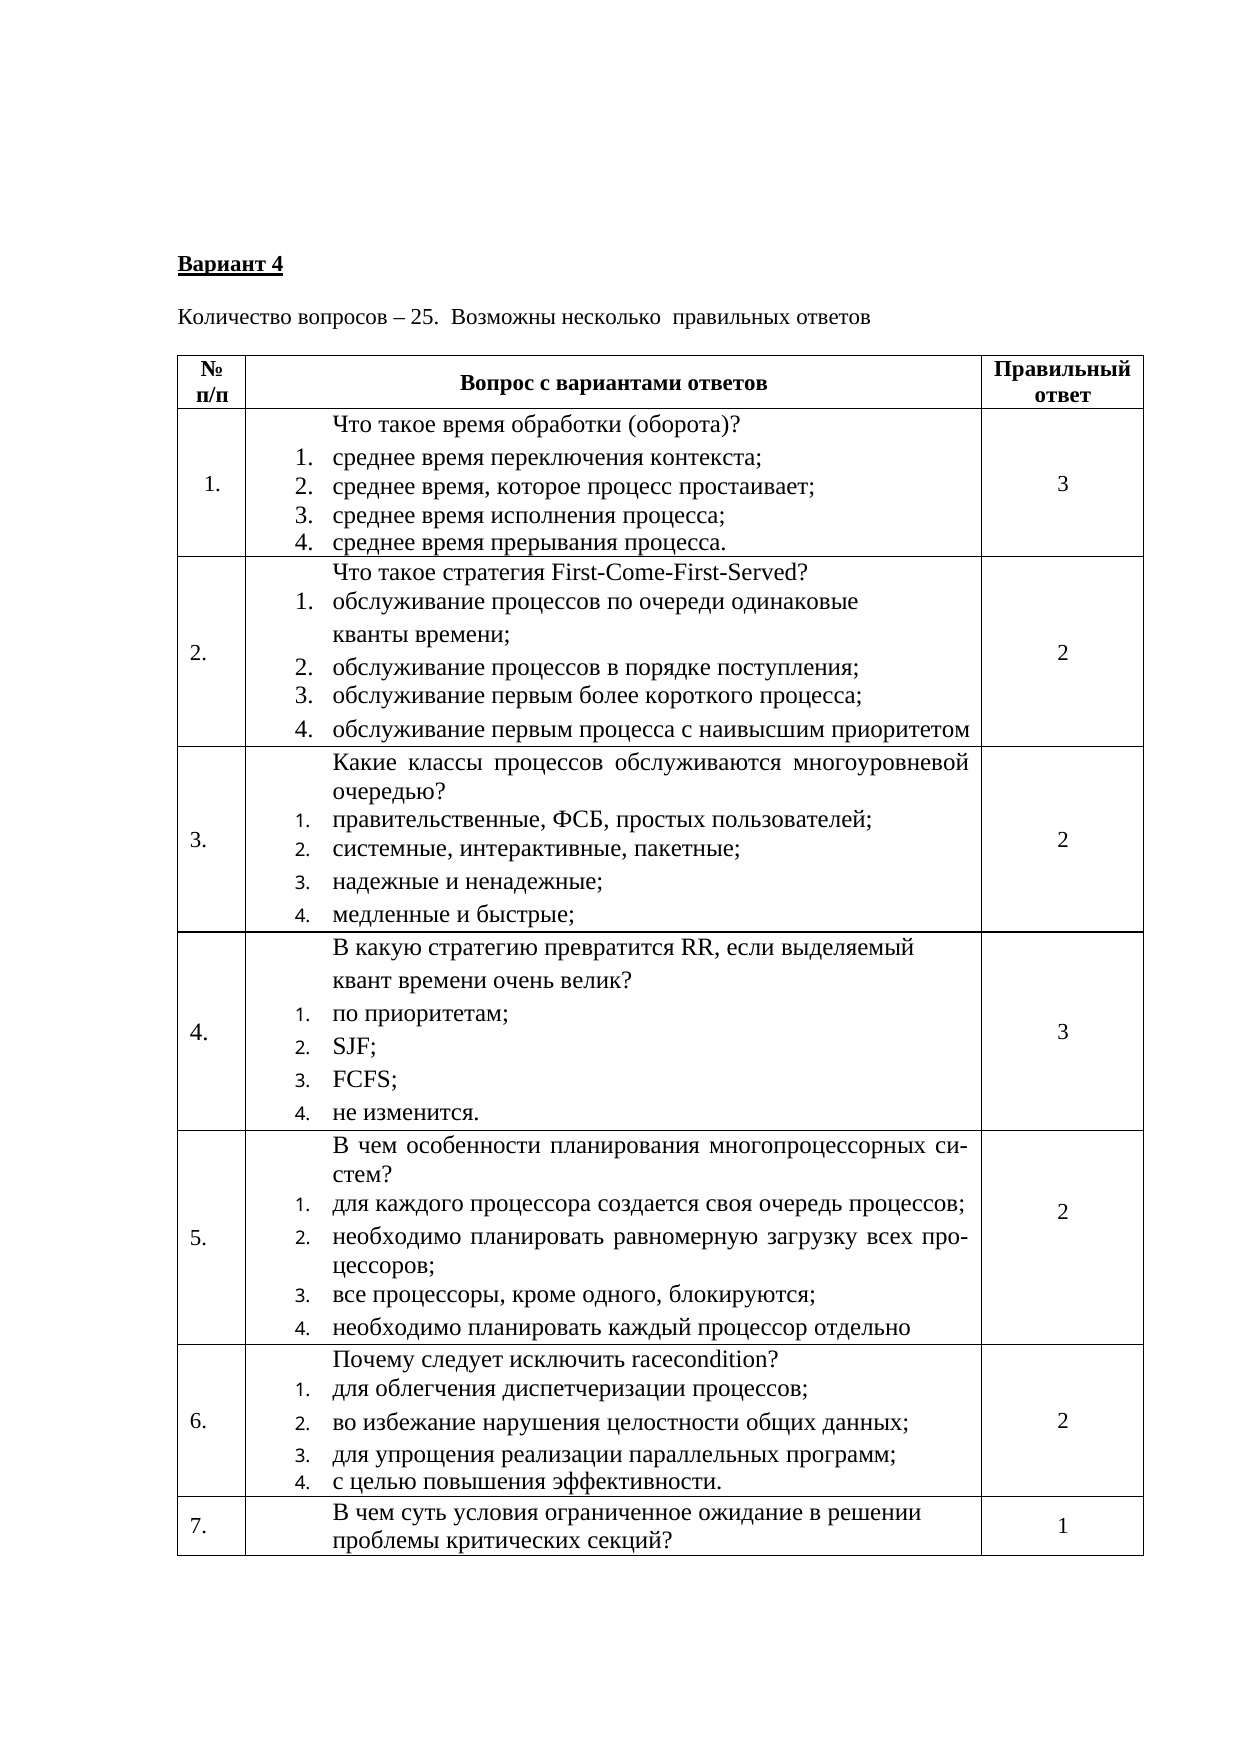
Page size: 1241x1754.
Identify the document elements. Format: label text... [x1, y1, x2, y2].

table_header Вопрос с вариантами ответов [246, 356, 981, 408]
table_cell 2 [982, 1345, 1143, 1496]
text Количество вопросов – 25. Возможны несколько правильных ответов [177, 303, 1221, 330]
table_cell В чем суть условия ограниченное ожидание в решении проблемы критических секций? [246, 1497, 981, 1555]
table_cell 3 [982, 933, 1143, 1129]
table_header № п/п [178, 356, 245, 408]
table_cell 3 [982, 409, 1143, 556]
table_cell В какую стратегию превратится RR, если выделяемый квант времени очень велик? по приоритетам; SJF; FCFS; не изменится. [246, 933, 981, 1129]
table_header Правильный ответ [982, 356, 1143, 408]
table_cell 3. [178, 747, 245, 931]
table_cell Что такое время обработки (оборота)? среднее время переключения контекста; среднее время, которое процесс простаивает; среднее время исполнения процесса; среднее время прерывания процесса. [246, 409, 981, 556]
text Вариант 4 [177, 250, 1221, 277]
table_cell В чем особенности планирования многопроцессорных си- стем? для каждого процессора создается своя очередь процессов; необходимо планировать равномерную загрузку всех про- цессоров; все процессоры, кроме одного, блокируются; необходимо планировать каждый процессор отдельно [246, 1131, 981, 1344]
table_cell 2 [982, 1131, 1143, 1344]
table_cell 6. [178, 1345, 245, 1496]
table_cell 2 [982, 557, 1143, 746]
table_cell 1 [982, 1497, 1143, 1555]
table_cell 4. [178, 933, 245, 1129]
table_cell 2 [982, 747, 1143, 931]
table_cell Почему следует исключить racecondition? для облегчения диспетчеризации процессов; во избежание нарушения целостности общих данных; для упрощения реализации параллельных программ; с целью повышения эффективности. [246, 1345, 981, 1496]
table_cell 7. [178, 1497, 245, 1555]
table_cell 5. [178, 1131, 245, 1344]
table_cell Какие классы процессов обслуживаются многоуровневой очередью? правительственные, ФСБ, простых пользователей; системные, интерактивные, пакетные; надежные и ненадежные; медленные и быстрые; [246, 747, 981, 931]
table_cell 1. [178, 409, 245, 556]
table_cell Что такое стратегия First-Come-First-Served? обслуживание процессов по очереди одинаковые кванты времени; обслуживание процессов в порядке поступления; обслуживание первым более короткого процесса; обслуживание первым процесса с наивысшим приоритетом [246, 557, 981, 746]
table_cell 2. [178, 557, 245, 746]
